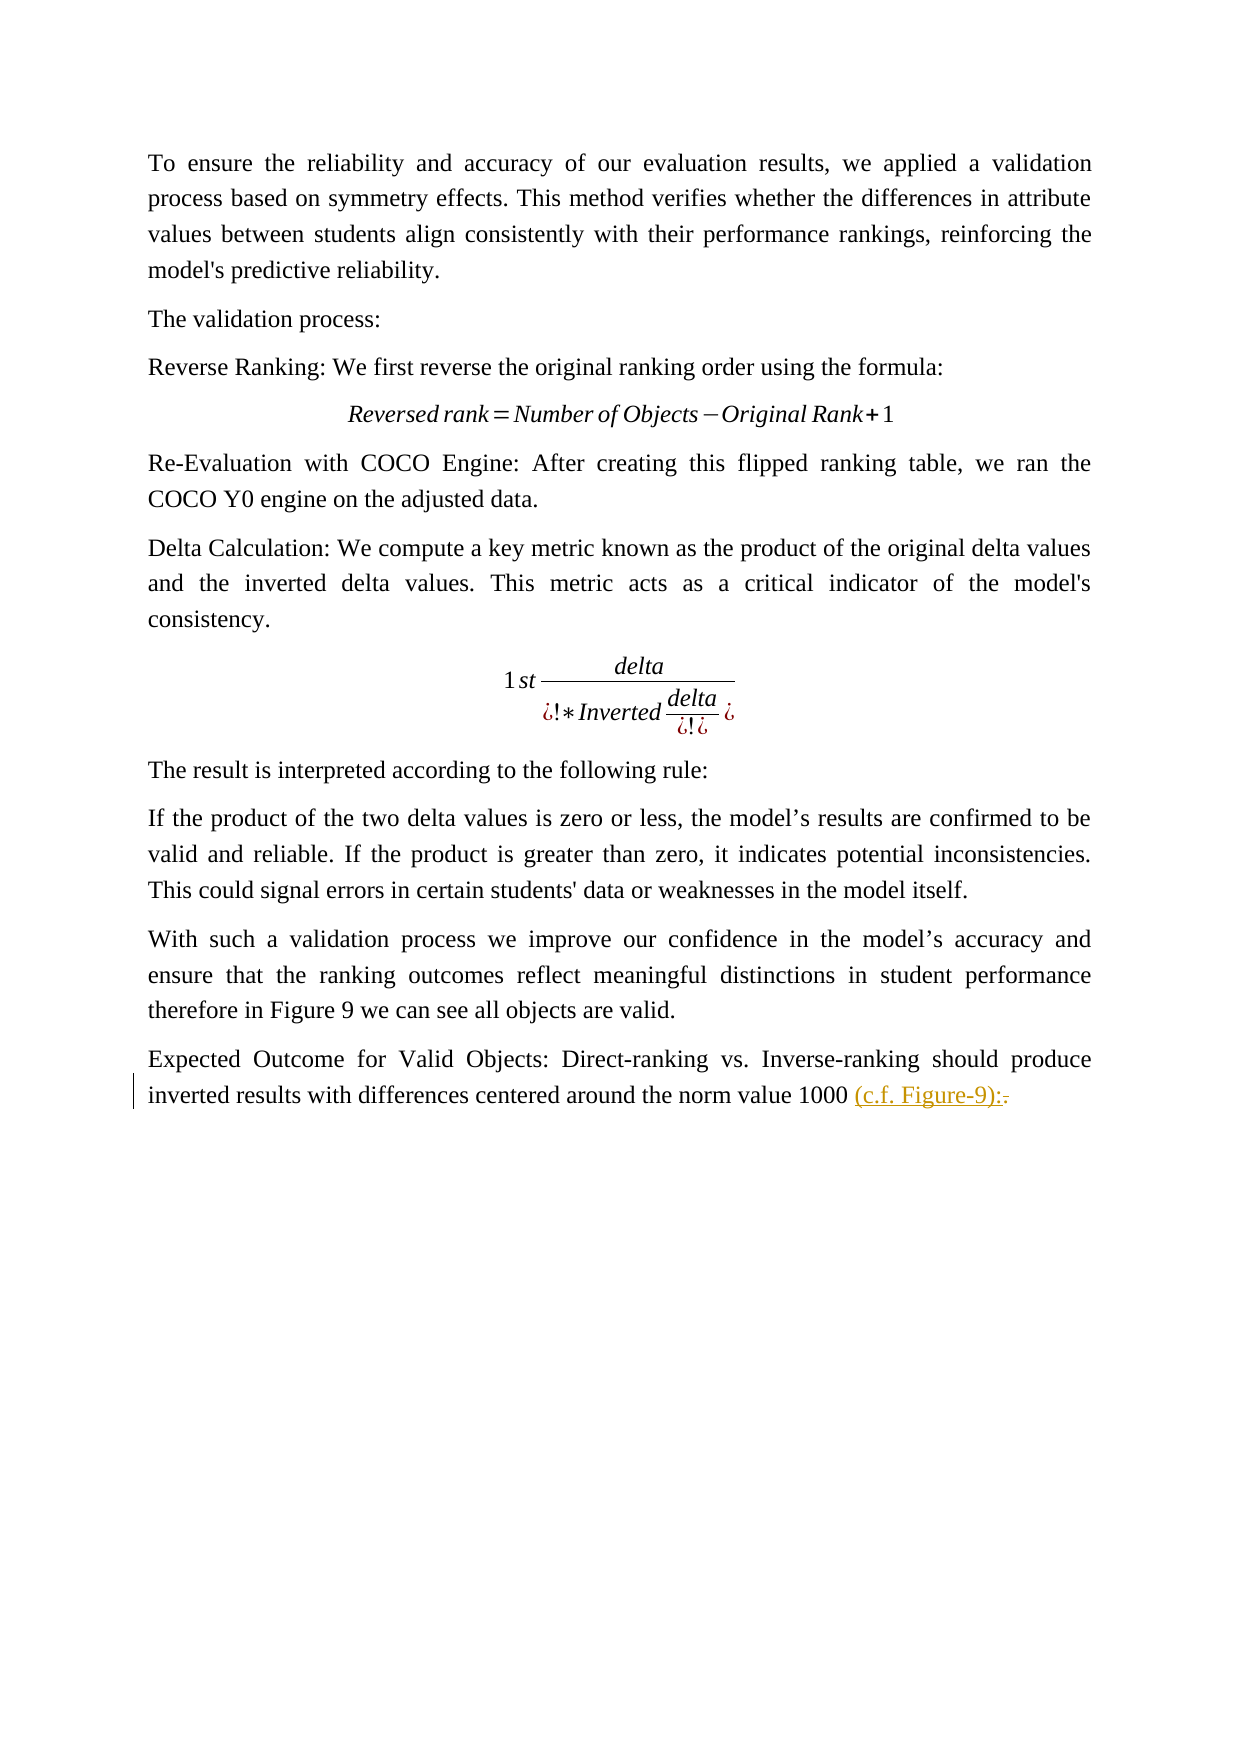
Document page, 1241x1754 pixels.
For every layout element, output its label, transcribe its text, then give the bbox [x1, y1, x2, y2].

text Delta Calculation: We compute a key metric known as the product of the original delta values and the inverted delta values. This metric acts as a critical indicator of the model's consistency. [148, 533, 1093, 633]
text If the product of the two delta values is zero or less, the model’s results are confirmed to be valid and reliable. If the product is greater than zero, it indicates potential inconsistencies. This could signal errors in certain students' data or weaknesses in the model itself. [148, 803, 1093, 904]
text Expected Outcome for Valid Objects: Direct-ranking vs. Inverse-ranking should produce inverted results with differences centered around the norm value 1000 [148, 1044, 1093, 1109]
text The validation process: [148, 304, 1093, 333]
text With such a validation process we improve our confidence in the model’s accuracy and ensure that the ranking outcomes reflect meaningful distinctions in student performance therefore in Figure 9 we can see all objects are valid. [148, 924, 1093, 1024]
text Reverse Ranking: We first reverse the original ranking order using the formula: [148, 352, 1093, 381]
text The result is interpreted according to the following rule: [148, 755, 1093, 784]
text To ensure the reliability and accuracy of our evaluation results, we applied a validation process based on symmetry effects. This method verifies whether the differences in attribute values between students align consistently with their performance rankings, reinforcing the model's predictive reliability. [148, 148, 1093, 284]
text Re-Evaluation with COCO Engine: After creating this flipped ranking table, we ran the COCO Y0 engine on the adjusted data. [148, 448, 1093, 513]
